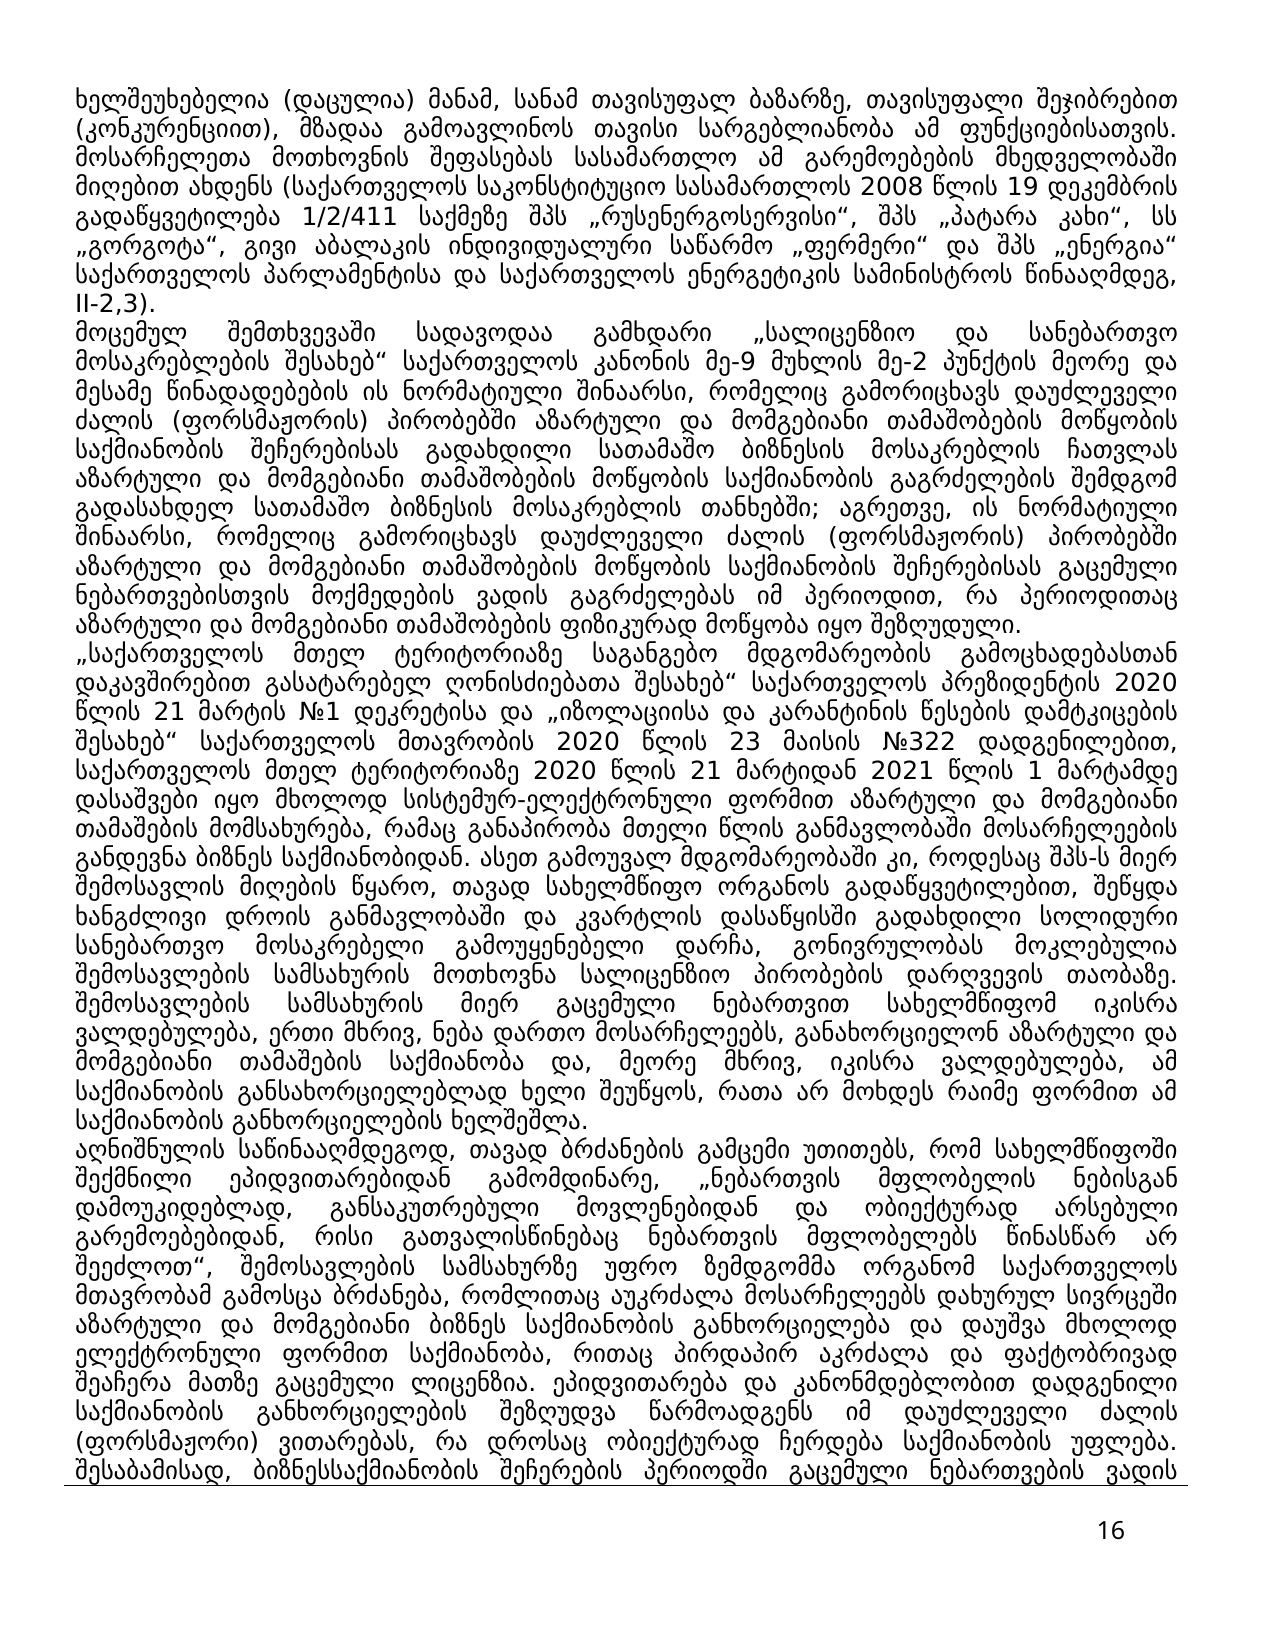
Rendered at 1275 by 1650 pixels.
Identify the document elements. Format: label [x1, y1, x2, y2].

table_header [64, 85, 1188, 1485]
